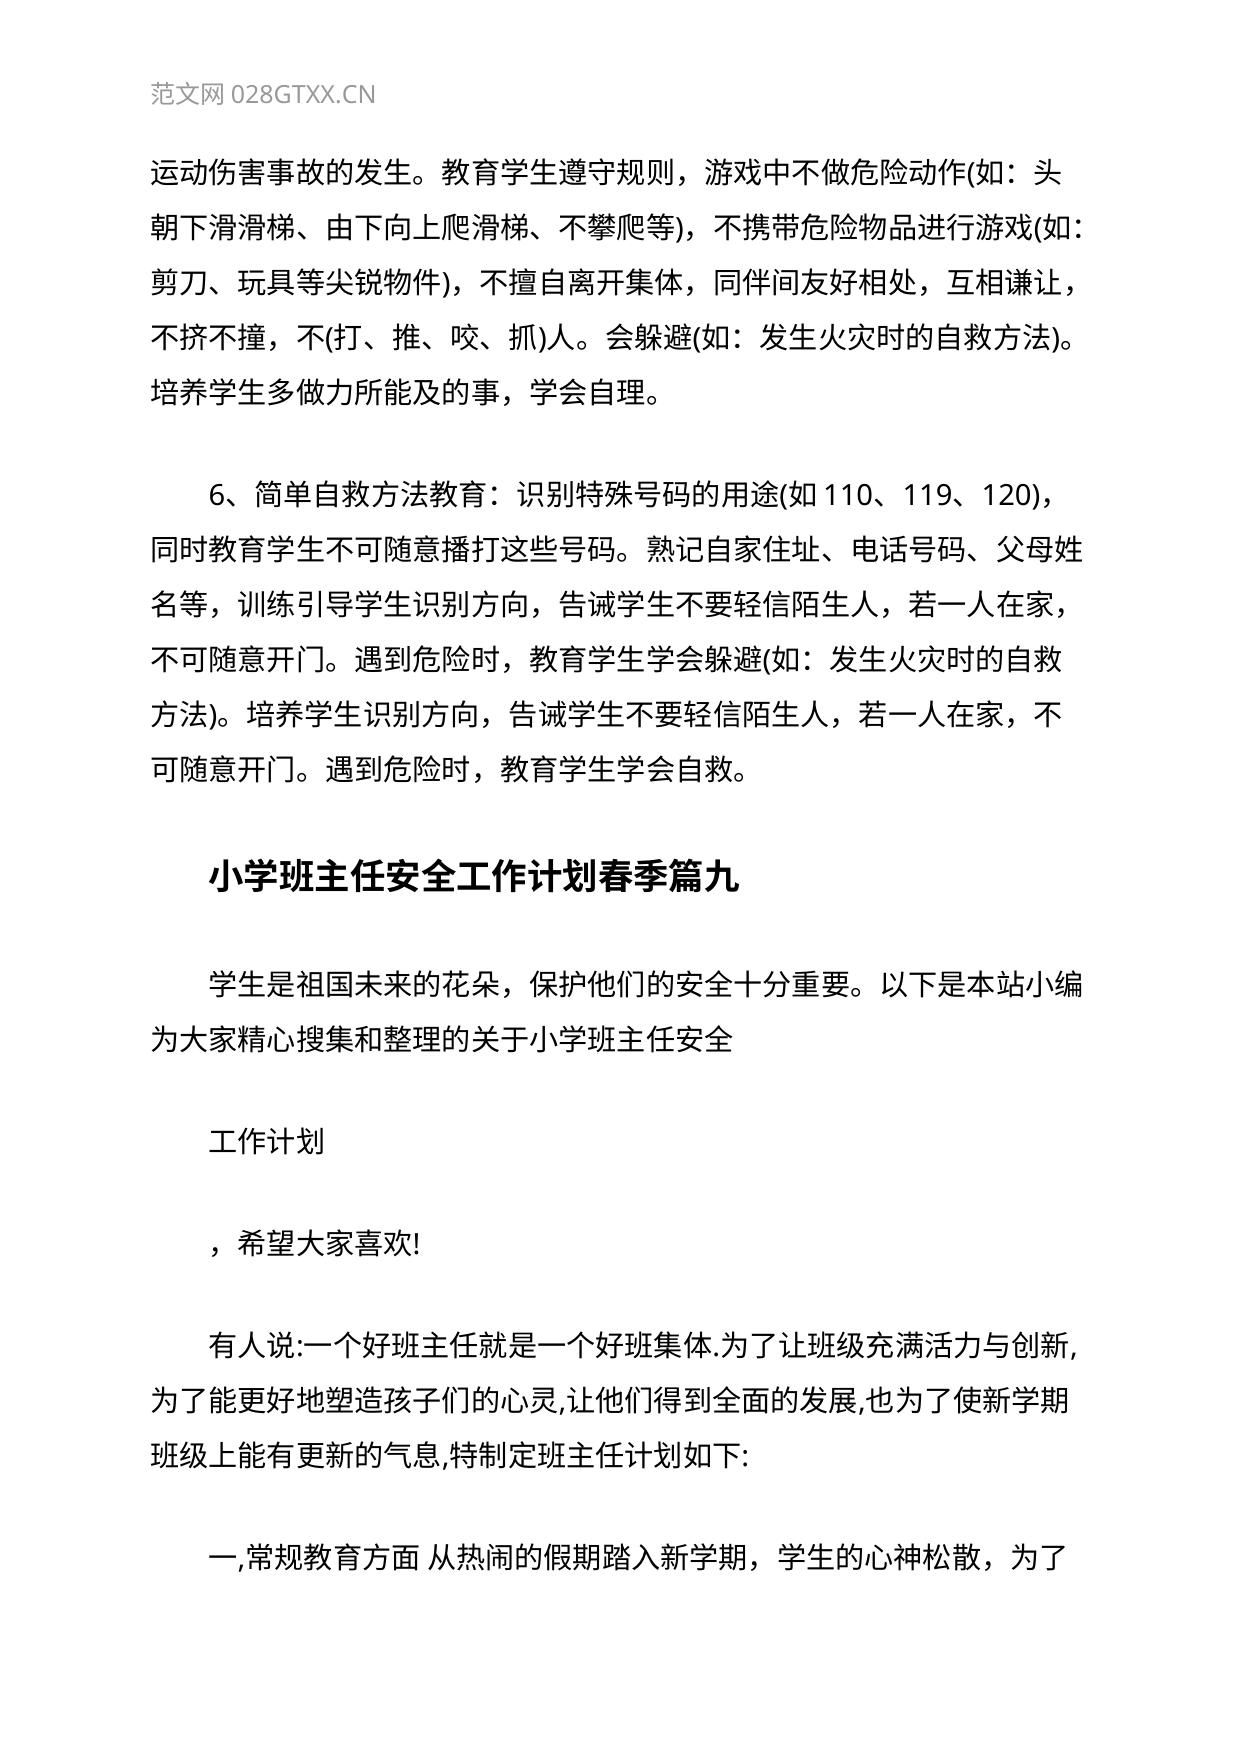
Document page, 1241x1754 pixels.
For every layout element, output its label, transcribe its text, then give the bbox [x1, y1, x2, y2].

text ，希望大家喜欢! [150, 1220, 1090, 1263]
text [150, 1534, 1090, 1577]
text 小学班主任安全工作计划春季篇九 [150, 848, 1090, 899]
text 工作计划 [150, 1118, 1090, 1161]
text 6、简单自救方法教育：识别特殊号码的用途(如110、119、120)，同时教育学生不可随意播打这些号码。熟记自家住址、电话号码、父母姓名等，训练引导学生识别方向，告诫学生不要轻信陌生人，若一人在家，不可随意开门。遇到危险时，教育学生学会躲避(如：发生火灾时的自救方法)。培养学生识别方向，告诫学生不要轻信陌生人，若一人在家，不可随意开门。遇到危险时，教育学生学会自救。 [150, 472, 1090, 789]
text 有人说:一个好班主任就是一个好班集体.为了让班级充满活力与创新,为了能更好地塑造孩子们的心灵,让他们得到全面的发展,也为了使新学期班级上能有更新的气息,特制定班主任计划如下: [150, 1322, 1090, 1474]
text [150, 150, 1090, 412]
text 学生是祖国未来的花朵，保护他们的安全十分重要。以下是本站小编为大家精心搜集和整理的关于小学班主任安全 [150, 962, 1090, 1059]
